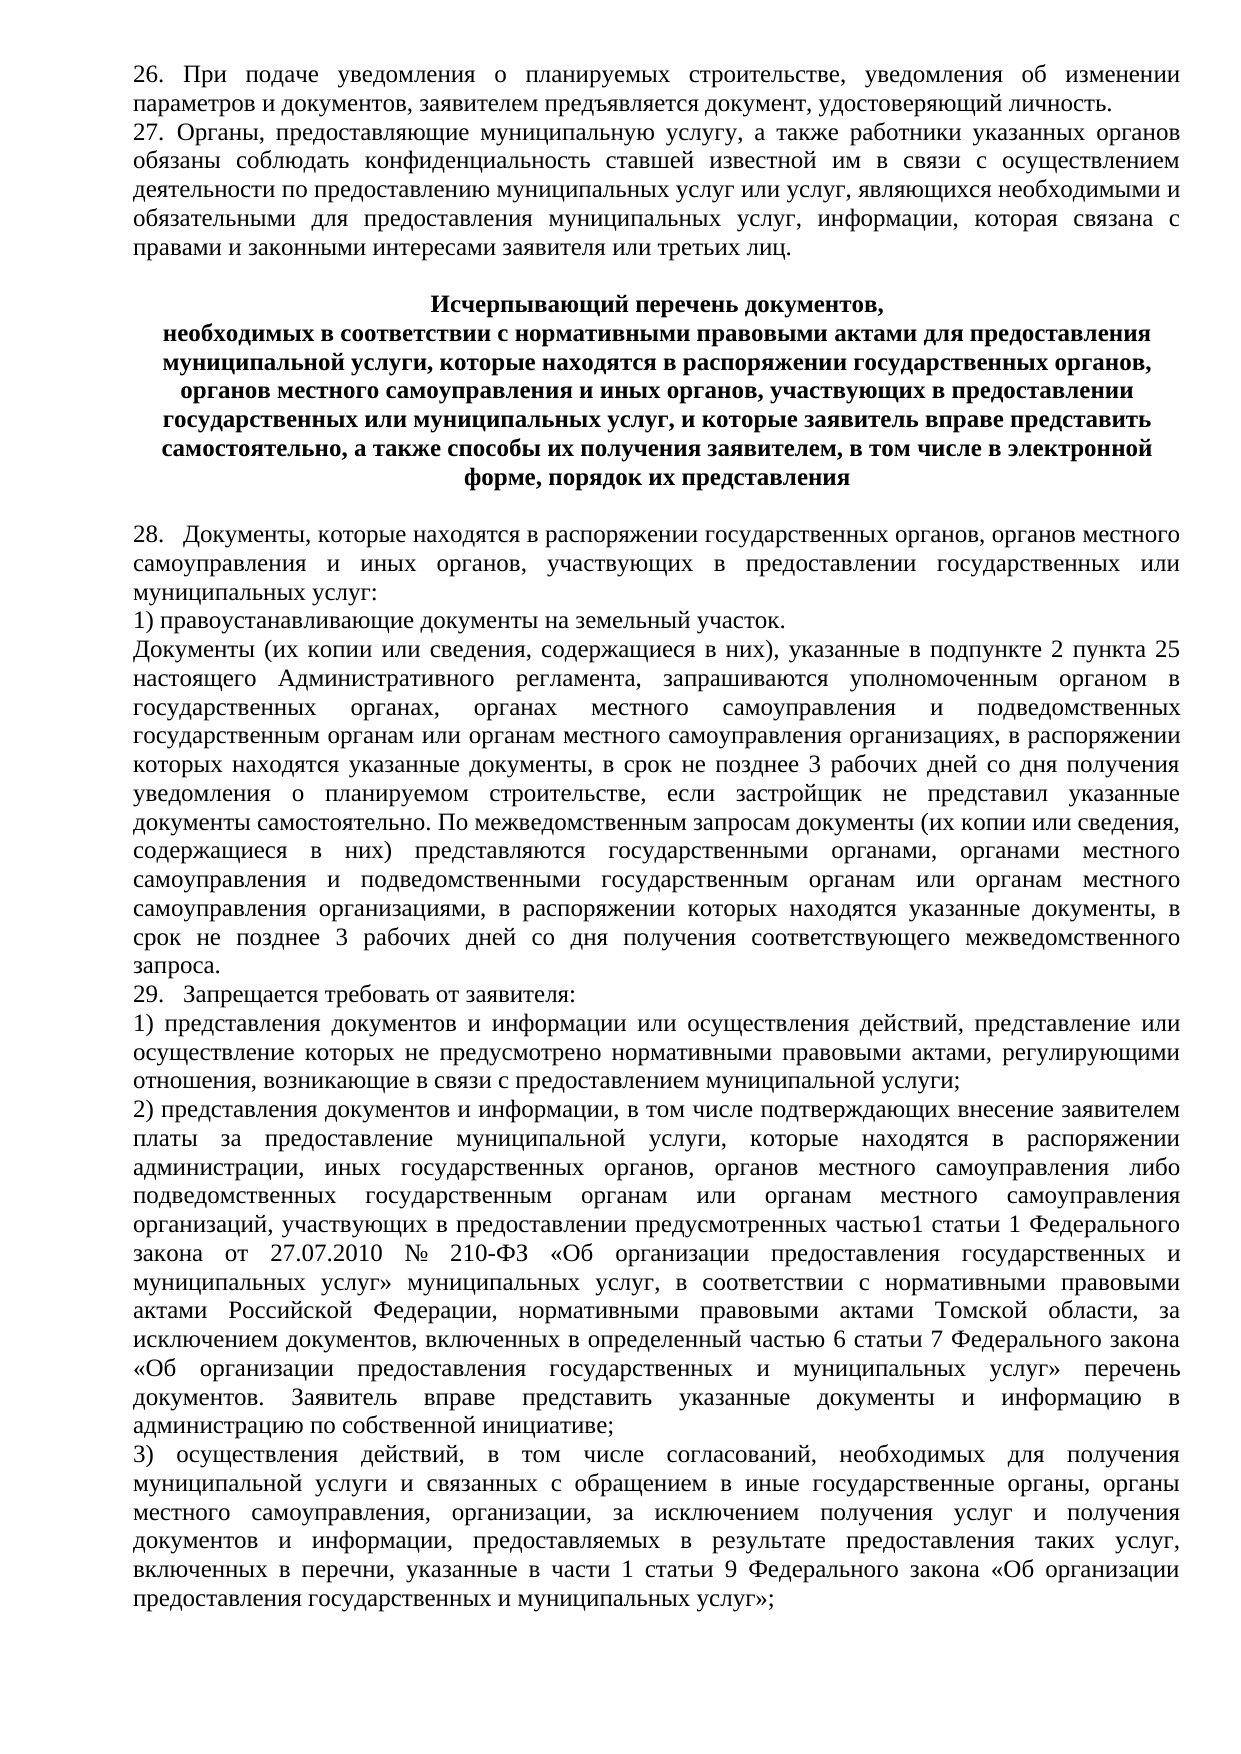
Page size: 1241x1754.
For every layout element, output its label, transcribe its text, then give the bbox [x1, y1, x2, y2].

text 3) осуществления действий, в том числе согласований, необходимых для получения муниципальной услуги и связанных с обращением в иные государственные органы, органы местного самоуправления, организации, за исключением получения услуг и получения документов и информации, предоставляемых в результате предоставления таких услуг, включенных в перечни, указанные в части 1 статьи 9 Федерального закона «Об организации предоставления государственных и муниципальных услуг»; [133, 1439, 1181, 1612]
text 2) представления документов и информации, в том числе подтверждающих внесение заявителем платы за предоставление муниципальной услуги, которые находятся в распоряжении администрации, иных государственных органов, органов местного самоуправления либо подведомственных государственным органам или органам местного самоуправления организаций, участвующих в предоставлении предусмотренных частью1 статьи 1 Федерального закона от 27.07.2010 № 210-ФЗ «Об организации предоставления государственных и муниципальных услуг» муниципальных услуг, в соответствии с нормативными правовыми актами Российской Федерации, нормативными правовыми актами Томской области, за исключением документов, включенных в определенный частью 6 статьи 7 Федерального закона «Об организации предоставления государственных и муниципальных услуг» перечень документов. Заявитель вправе представить указанные документы и информацию в администрацию по собственной инициативе; [133, 1094, 1181, 1439]
text 29. Запрещается требовать от заявителя: [133, 979, 1181, 1008]
text 27. Органы, предоставляющие муниципальную услугу, а также работники указанных органов обязаны соблюдать конфиденциальность ставшей известной им в связи с осуществлением деятельности по предоставлению муниципальных услуг или услуг, являющихся необходимыми и обязательными для предоставления муниципальных услуг, информации, которая связана с правами и законными интересами заявителя или третьих лиц. [133, 117, 1181, 260]
text Документы (их копии или сведения, содержащиеся в них), указанные в подпункте 2 пункта 25 настоящего Административного регламента, запрашиваются уполномоченным органом в государственных органах, органах местного самоуправления и подведомственных государственным органам или органам местного самоуправления организациях, в распоряжении которых находятся указанные документы, в срок не позднее 3 рабочих дней со дня получения уведомления о планируемом строительстве, если застройщик не представил указанные документы самостоятельно. По межведомственным запросам документы (их копии или сведения, содержащиеся в них) представляются государственными органами, органами местного самоуправления и подведомственными государственным органам или органам местного самоуправления организациями, в распоряжении которых находятся указанные документы, в срок не позднее 3 рабочих дней со дня получения соответствующего межведомственного запроса. [133, 634, 1181, 979]
text Исчерпывающий перечень документов, необходимых в соответствии с нормативными правовыми актами для предоставления муниципальной услуги, которые находятся в распоряжении государственных органов, органов местного самоуправления и иных органов, участвующих в предоставлении государственных или муниципальных услуг, и которые заявитель вправе представить самостоятельно, а также способы их получения заявителем, в том числе в электронной форме, порядок их представления [133, 260, 1181, 490]
text 28. Документы, которые находятся в распоряжении государственных органов, органов местного самоуправления и иных органов, участвующих в предоставлении государственных или муниципальных услуг: [133, 490, 1181, 605]
text 1) правоустанавливающие документы на земельный участок. [133, 605, 1181, 634]
text 1) представления документов и информации или осуществления действий, представление или осуществление которых не предусмотрено нормативными правовыми актами, регулирующими отношения, возникающие в связи с предоставлением муниципальной услуги; [133, 1008, 1181, 1094]
text 26. При подаче уведомления о планируемых строительстве, уведомления об изменении параметров и документов, заявителем предъявляется документ, удостоверяющий личность. [133, 59, 1181, 117]
